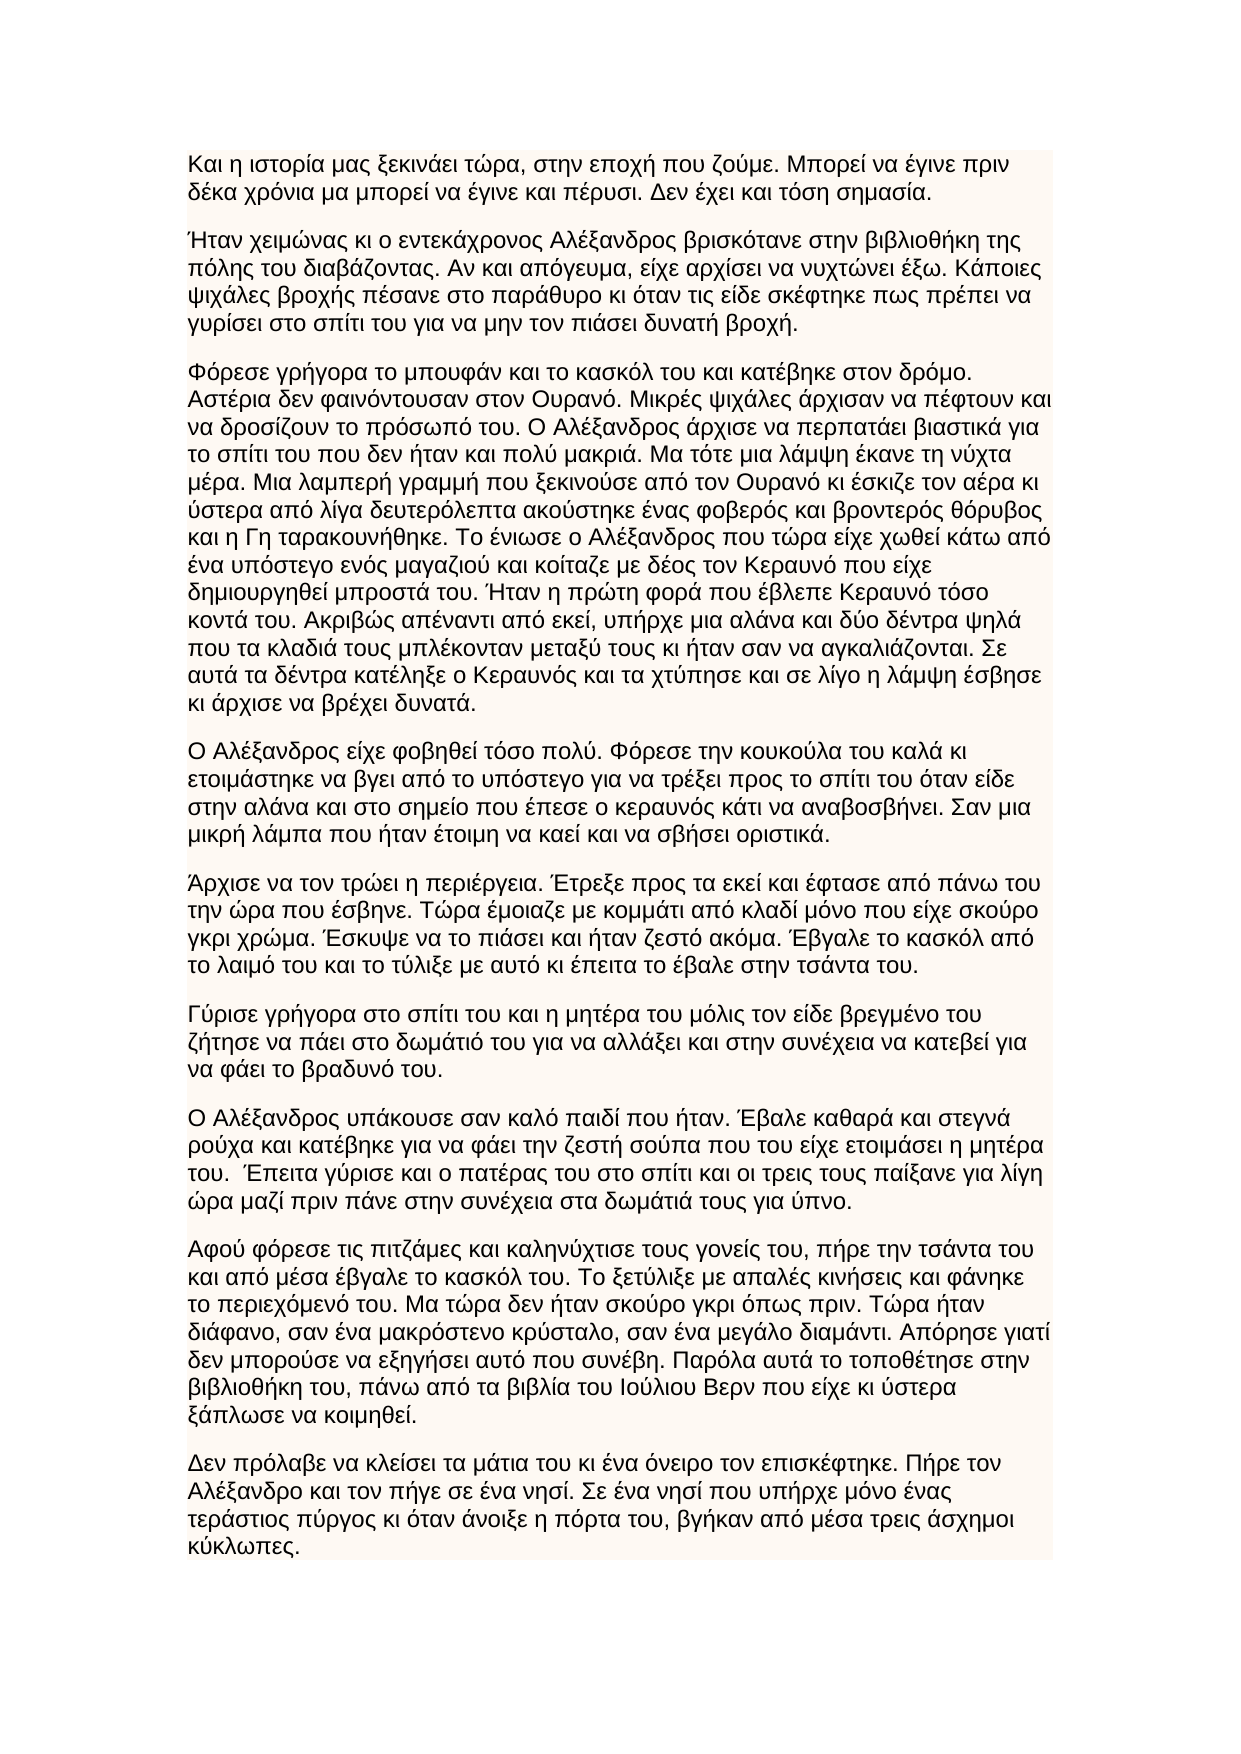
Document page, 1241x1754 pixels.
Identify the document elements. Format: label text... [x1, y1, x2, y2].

text Άρχισε να τον τρώει η περιέργεια. Έτρεξε προς τα εκεί και έφτασε από πάνω του την ώρα που έσβηνε. Τώρα έμοιαζε με κομμάτι από κλαδί μόνο που είχε σκούρο γκρι χρώμα. Έσκυψε να το πιάσει και ήταν ζεστό ακόμα. Έβγαλε το κασκόλ από το λαιμό του και το τύλιξε με αυτό κι έπειτα το έβαλε στην τσάντα του. [187, 869, 1053, 979]
text Γύρισε γρήγορα στο σπίτι του και η μητέρα του μόλις τον είδε βρεγμένο του ζήτησε να πάει στο δωμάτιό του για να αλλάξει και στην συνέχεια να κατεβεί για να φάει το βραδυνό του. [187, 1000, 1053, 1083]
text Δεν πρόλαβε να κλείσει τα μάτια του κι ένα όνειρο τον επισκέφτηκε. Πήρε τον Αλέξανδρο και τον πήγε σε ένα νησί. Σε ένα νησί που υπήρχε μόνο ένας τεράστιος πύργος κι όταν άνοιξε η πόρτα του, βγήκαν από μέσα τρεις άσχημοι κύκλωπες. [187, 1449, 1053, 1560]
text Αφού φόρεσε τις πιτζάμες και καληνύχτισε τους γονείς του, πήρε την τσάντα του και από μέσα έβγαλε το κασκόλ του. Το ξετύλιξε με απαλές κινήσεις και φάνηκε το περιεχόμενό του. Μα τώρα δεν ήταν σκούρο γκρι όπως πριν. Τώρα ήταν διάφανο, σαν ένα μακρόστενο κρύσταλο, σαν ένα μεγάλο διαμάντι. Απόρησε γιατί δεν μπορούσε να εξηγήσει αυτό που συνέβη. Παρόλα αυτά το τοποθέτησε στην βιβλιοθήκη του, πάνω από τα βιβλία του Ιούλιου Βερν που είχε κι ύστερα ξάπλωσε να κοιμηθεί. [187, 1235, 1053, 1428]
text Ο Αλέξανδρος είχε φοβηθεί τόσο πολύ. Φόρεσε την κουκούλα του καλά κι ετοιμάστηκε να βγει από το υπόστεγο για να τρέξει προς το σπίτι του όταν είδε στην αλάνα και στο σημείο που έπεσε ο κεραυνός κάτι να αναβοσβήνει. Σαν μια μικρή λάμπα που ήταν έτοιμη να καεί και να σβήσει οριστικά. [187, 737, 1053, 848]
text Και η ιστορία μας ξεκινάει τώρα, στην εποχή που ζούμε. Μπορεί να έγινε πριν δέκα χρόνια μα μπορεί να έγινε και πέρυσι. Δεν έχει και τόση σημασία. [187, 150, 1053, 205]
text Ήταν χειμώνας κι ο εντεκάχρονος Αλέξανδρος βρισκότανε στην βιβλιοθήκη της πόλης του διαβάζοντας. Αν και απόγευμα, είχε αρχίσει να νυχτώνει έξω. Κάποιες ψιχάλες βροχής πέσανε στο παράθυρο κι όταν τις είδε σκέφτηκε πως πρέπει να γυρίσει στο σπίτι του για να μην τον πιάσει δυνατή βροχή. [187, 226, 1053, 337]
text Φόρεσε γρήγορα το μπουφάν και το κασκόλ του και κατέβηκε στον δρόμο. Αστέρια δεν φαινόντουσαν στον Ουρανό. Μικρές ψιχάλες άρχισαν να πέφτουν και να δροσίζουν το πρόσωπό του. Ο Αλέξανδρος άρχισε να περπατάει βιαστικά για το σπίτι του που δεν ήταν και πολύ μακριά. Μα τότε μια λάμψη έκανε τη νύχτα μέρα. Μια λαμπερή γραμμή που ξεκινούσε από τον Ουρανό κι έσκιζε τον αέρα κι ύστερα από λίγα δευτερόλεπτα ακούστηκε ένας φοβερός και βροντερός θόρυβος και η Γη ταρακουνήθηκε. Το ένιωσε ο Αλέξανδρος που τώρα είχε χωθεί κάτω από ένα υπόστεγο ενός μαγαζιού και κοίταζε με δέος τον Κεραυνό που είχε δημιουργηθεί μπροστά του. Ήταν η πρώτη φορά που έβλεπε Κεραυνό τόσο κοντά του. Ακριβώς απέναντι από εκεί, υπήρχε μια αλάνα και δύο δέντρα ψηλά που τα κλαδιά τους μπλέκονταν μεταξύ τους κι ήταν σαν να αγκαλιάζονται. Σε αυτά τα δέντρα κατέληξε ο Κεραυνός και τα χτύπησε και σε λίγο η λάμψη έσβησε κι άρχισε να βρέχει δυνατά. [187, 357, 1053, 716]
text Ο Αλέξανδρος υπάκουσε σαν καλό παιδί που ήταν. Έβαλε καθαρά και στεγνά ρούχα και κατέβηκε για να φάει την ζεστή σούπα που του είχε ετοιμάσει η μητέρα του. Έπειτα γύρισε και ο πατέρας του στο σπίτι και οι τρεις τους παίξανε για λίγη ώρα μαζί πριν πάνε στην συνέχεια στα δωμάτιά τους για ύπνο. [187, 1104, 1053, 1214]
